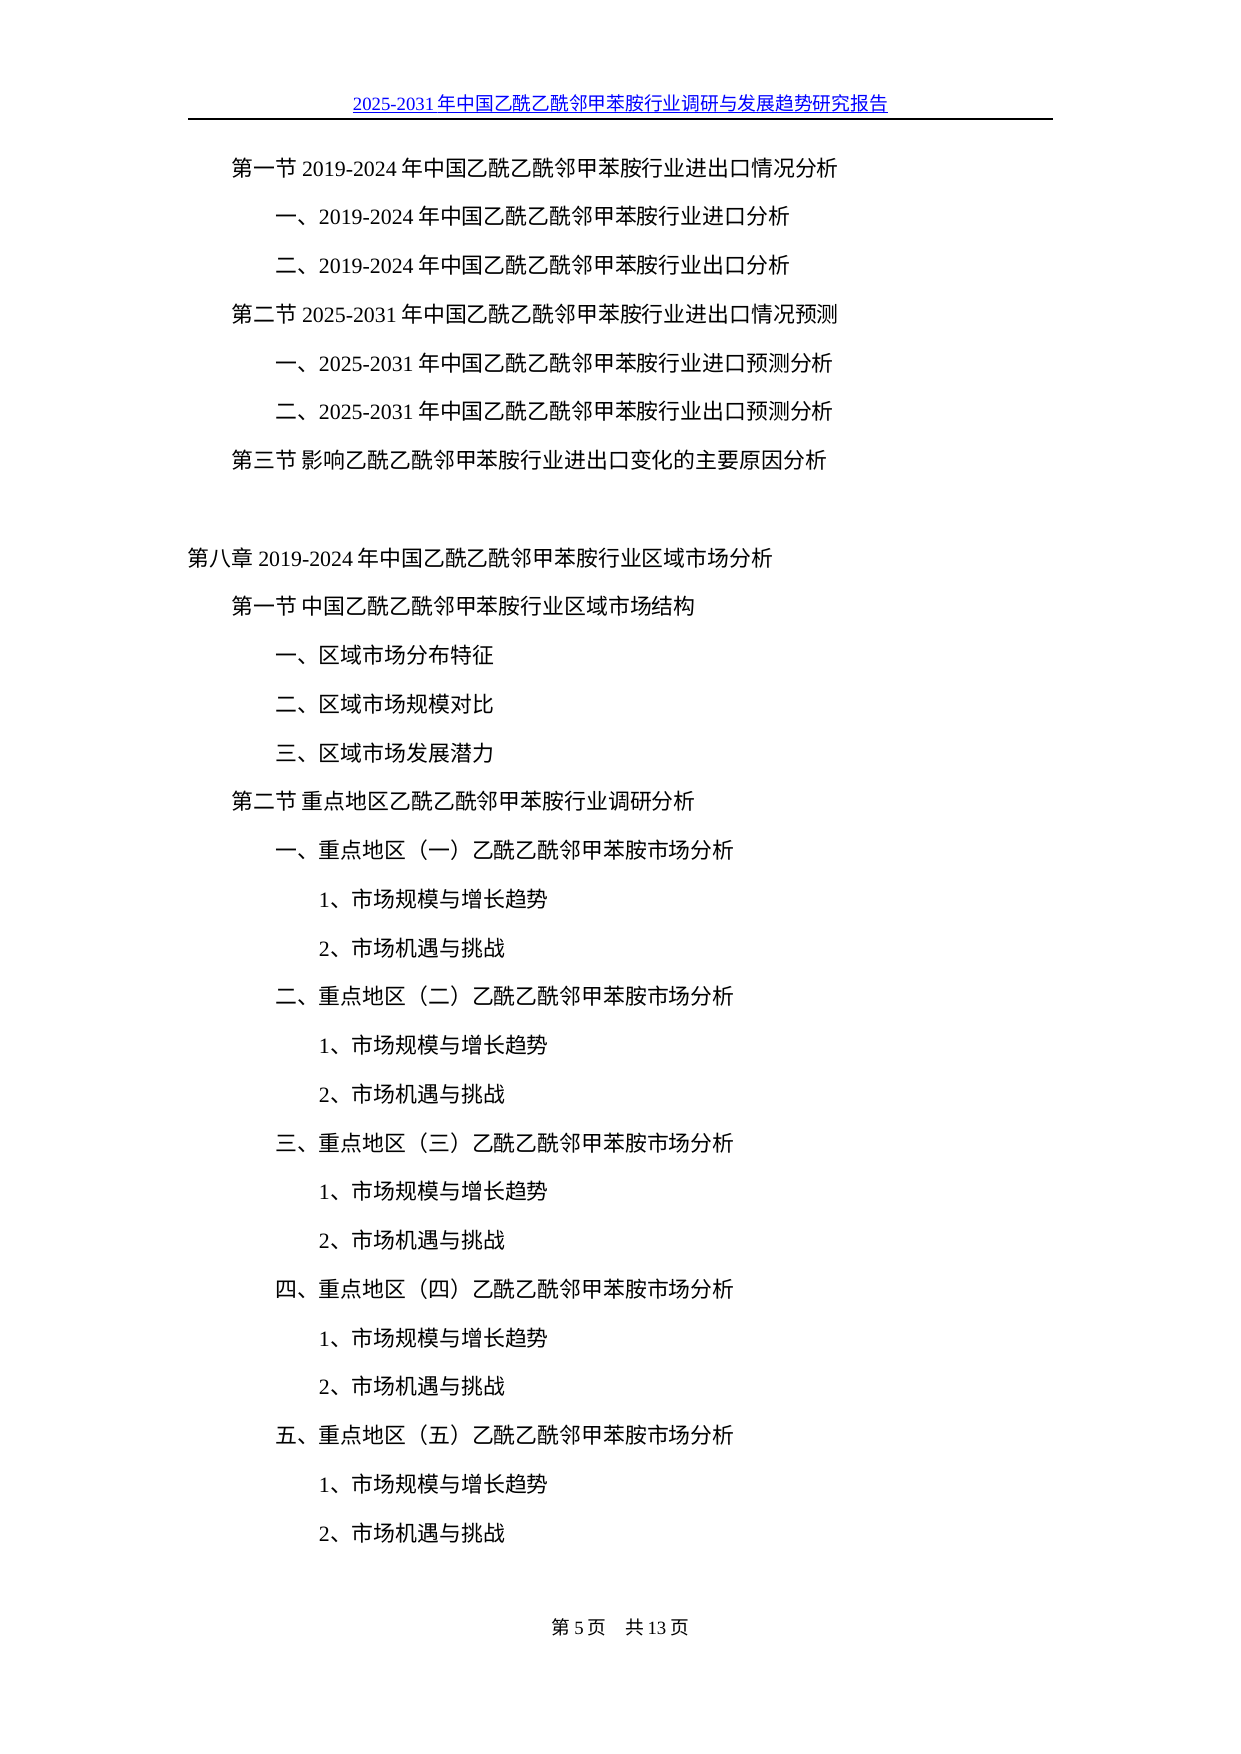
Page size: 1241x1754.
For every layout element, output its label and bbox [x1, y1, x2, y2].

text [187, 150, 1053, 1548]
